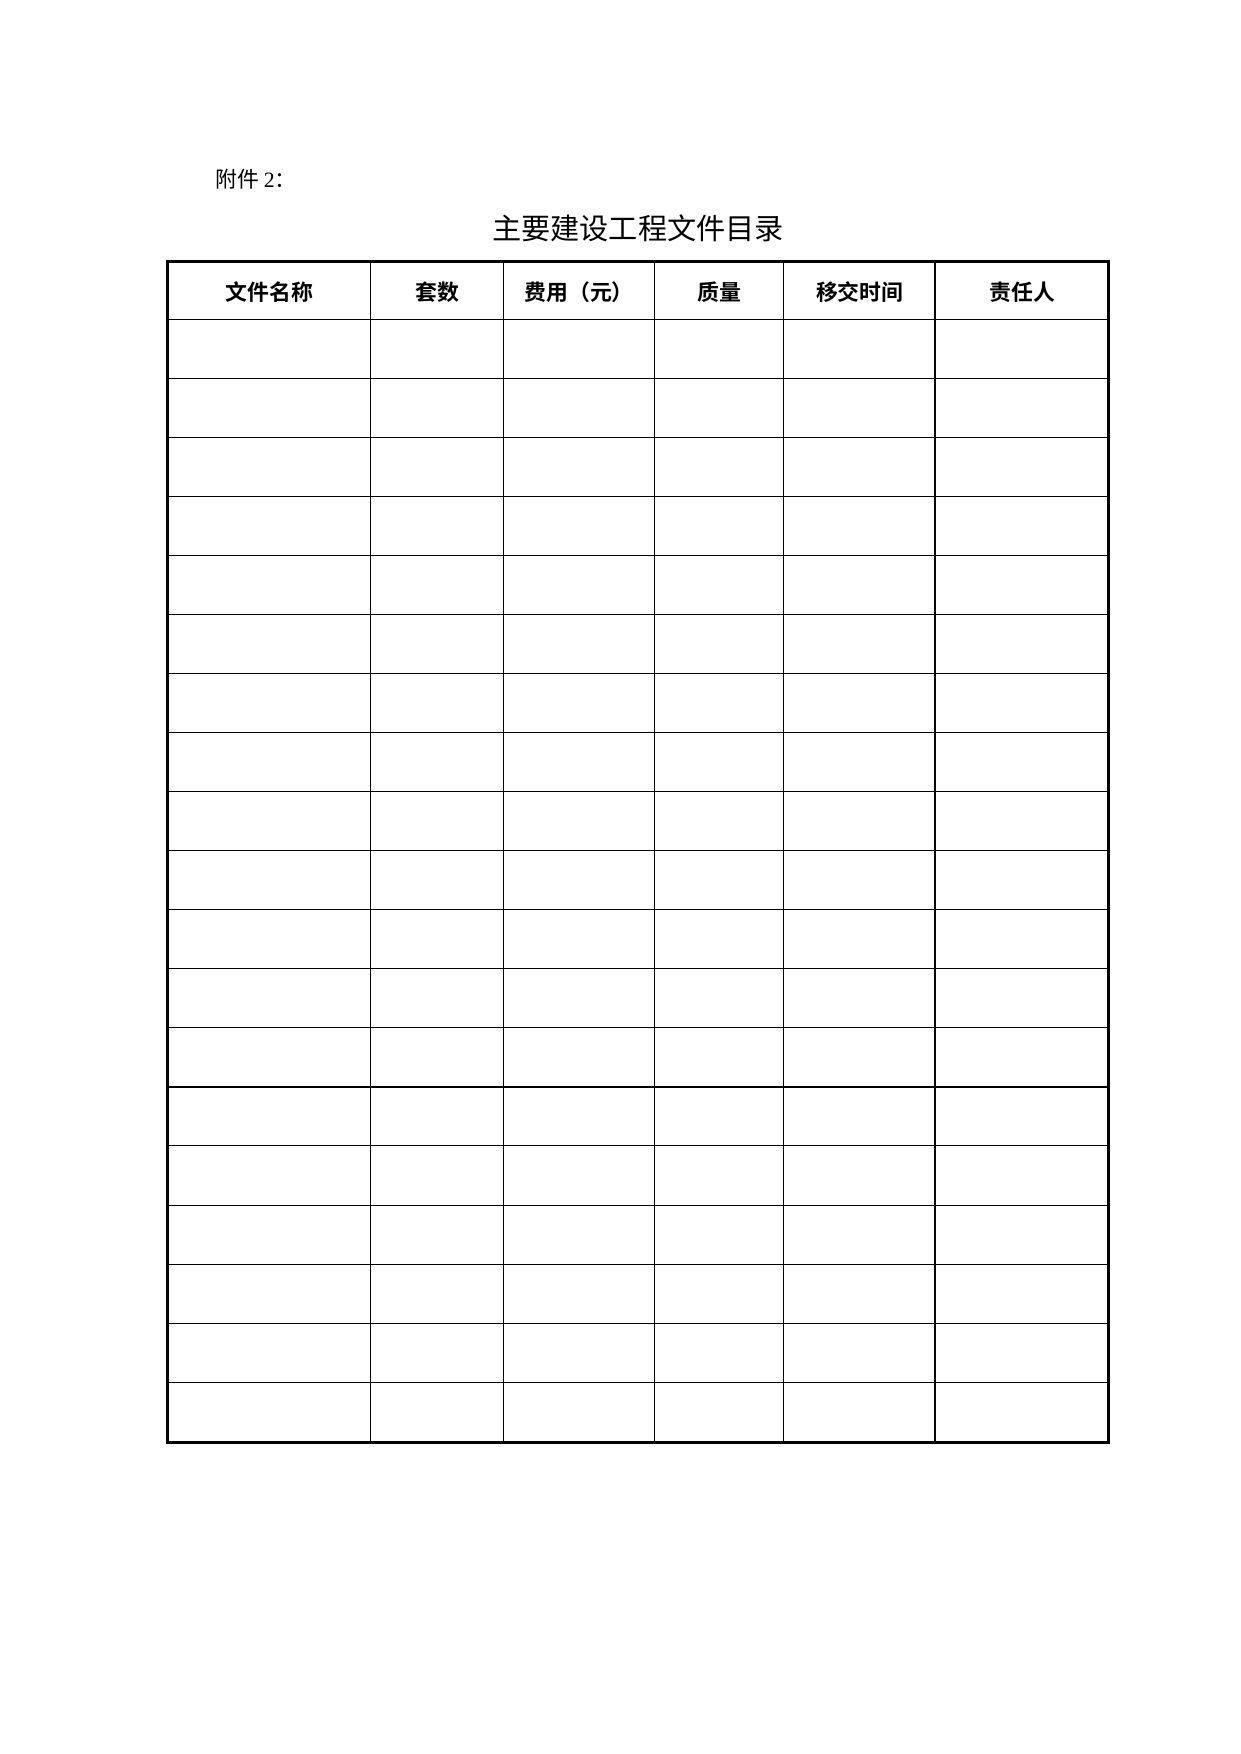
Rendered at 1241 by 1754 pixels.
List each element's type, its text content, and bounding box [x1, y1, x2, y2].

table_cell [655, 1028, 783, 1086]
table_cell [655, 969, 783, 1027]
table_cell [936, 320, 1107, 378]
table_cell [655, 1383, 783, 1441]
table_cell [936, 910, 1107, 968]
table_cell [504, 1206, 654, 1263]
table_cell [169, 969, 370, 1027]
table_cell [371, 1265, 503, 1323]
table_cell [936, 615, 1107, 673]
table_cell [504, 438, 654, 496]
table_cell [936, 1324, 1107, 1382]
table_cell [371, 615, 503, 673]
table_cell [784, 438, 934, 496]
table_cell [784, 320, 934, 378]
table_cell [655, 792, 783, 850]
table_cell [936, 1265, 1107, 1323]
table_cell [784, 1146, 934, 1204]
table_cell [784, 1324, 934, 1382]
table_cell [504, 615, 654, 673]
table_cell [655, 1146, 783, 1204]
table_cell [371, 379, 503, 437]
table_cell [655, 556, 783, 614]
table_cell [504, 1146, 654, 1204]
table_cell [169, 497, 370, 555]
table_cell [936, 851, 1107, 909]
table_cell [504, 1383, 654, 1441]
table_cell [655, 497, 783, 555]
table_cell [784, 733, 934, 791]
table_cell [936, 497, 1107, 555]
table_cell [784, 1206, 934, 1263]
table_cell [936, 1383, 1107, 1441]
table_cell [655, 1206, 783, 1263]
table_cell [784, 1265, 934, 1323]
table_cell [169, 1028, 370, 1086]
table_cell [169, 320, 370, 378]
table_cell [784, 615, 934, 673]
table_cell [655, 1324, 783, 1382]
table_cell [371, 1028, 503, 1086]
table_cell [169, 1265, 370, 1323]
table_cell [504, 674, 654, 732]
table_cell [504, 910, 654, 968]
table_cell [371, 851, 503, 909]
table_cell [504, 497, 654, 555]
table_cell [784, 1028, 934, 1086]
table_cell [169, 379, 370, 437]
table_cell [936, 1206, 1107, 1263]
table_header 文件名称 [169, 263, 370, 318]
table_cell [936, 438, 1107, 496]
table_cell [784, 379, 934, 437]
table_cell [504, 1088, 654, 1145]
table_cell [169, 1146, 370, 1204]
table_cell [504, 379, 654, 437]
table_cell [655, 1088, 783, 1145]
table_cell [169, 674, 370, 732]
table_cell [655, 320, 783, 378]
table_cell [936, 674, 1107, 732]
table_cell [784, 1088, 934, 1145]
table_cell [655, 615, 783, 673]
table_header 责任人 [936, 263, 1107, 318]
table_cell [784, 969, 934, 1027]
table_cell [371, 1324, 503, 1382]
table_header 套数 [371, 263, 503, 318]
table_cell [371, 497, 503, 555]
table_cell [371, 438, 503, 496]
table_cell [371, 792, 503, 850]
table_cell [371, 733, 503, 791]
table_cell [504, 969, 654, 1027]
table_cell [784, 910, 934, 968]
table_cell [169, 851, 370, 909]
table_cell [655, 674, 783, 732]
table_cell [169, 556, 370, 614]
table_cell [784, 851, 934, 909]
table_cell [655, 1265, 783, 1323]
table_cell [655, 910, 783, 968]
table_cell [169, 910, 370, 968]
table_cell [655, 379, 783, 437]
table_cell [504, 851, 654, 909]
table_cell [371, 1088, 503, 1145]
table_cell [936, 1088, 1107, 1145]
table_cell [504, 1324, 654, 1382]
table_cell [371, 969, 503, 1027]
table_header 移交时间 [784, 263, 934, 318]
table_cell [169, 438, 370, 496]
table_header 费用（元） [504, 263, 654, 318]
table_cell [504, 1265, 654, 1323]
table_cell [655, 851, 783, 909]
table_cell [784, 674, 934, 732]
table_cell [504, 320, 654, 378]
table_cell [371, 1383, 503, 1441]
text 主要建设工程文件目录 [165, 194, 1110, 259]
table_cell [936, 556, 1107, 614]
table_cell [936, 969, 1107, 1027]
table_cell [936, 792, 1107, 850]
table_cell [504, 733, 654, 791]
table_cell [936, 1028, 1107, 1086]
table_cell [371, 1206, 503, 1263]
table_cell [655, 733, 783, 791]
table_cell [784, 497, 934, 555]
table_cell [504, 1028, 654, 1086]
table_cell [784, 1383, 934, 1441]
table_cell [504, 792, 654, 850]
table_cell [169, 733, 370, 791]
table_header 质量 [655, 263, 783, 318]
table_cell [169, 1324, 370, 1382]
table_cell [936, 1146, 1107, 1204]
table_cell [371, 320, 503, 378]
table_cell [371, 556, 503, 614]
table_cell [169, 1383, 370, 1441]
table_cell [169, 792, 370, 850]
text 附件2： [165, 162, 1110, 194]
table_cell [784, 792, 934, 850]
table_cell [784, 556, 934, 614]
table_cell [169, 1206, 370, 1263]
table_cell [655, 438, 783, 496]
table_cell [504, 556, 654, 614]
table_cell [371, 674, 503, 732]
table_cell [169, 1088, 370, 1145]
table_cell [169, 615, 370, 673]
table_cell [936, 733, 1107, 791]
table_cell [371, 910, 503, 968]
table_cell [936, 379, 1107, 437]
table_cell [371, 1146, 503, 1204]
